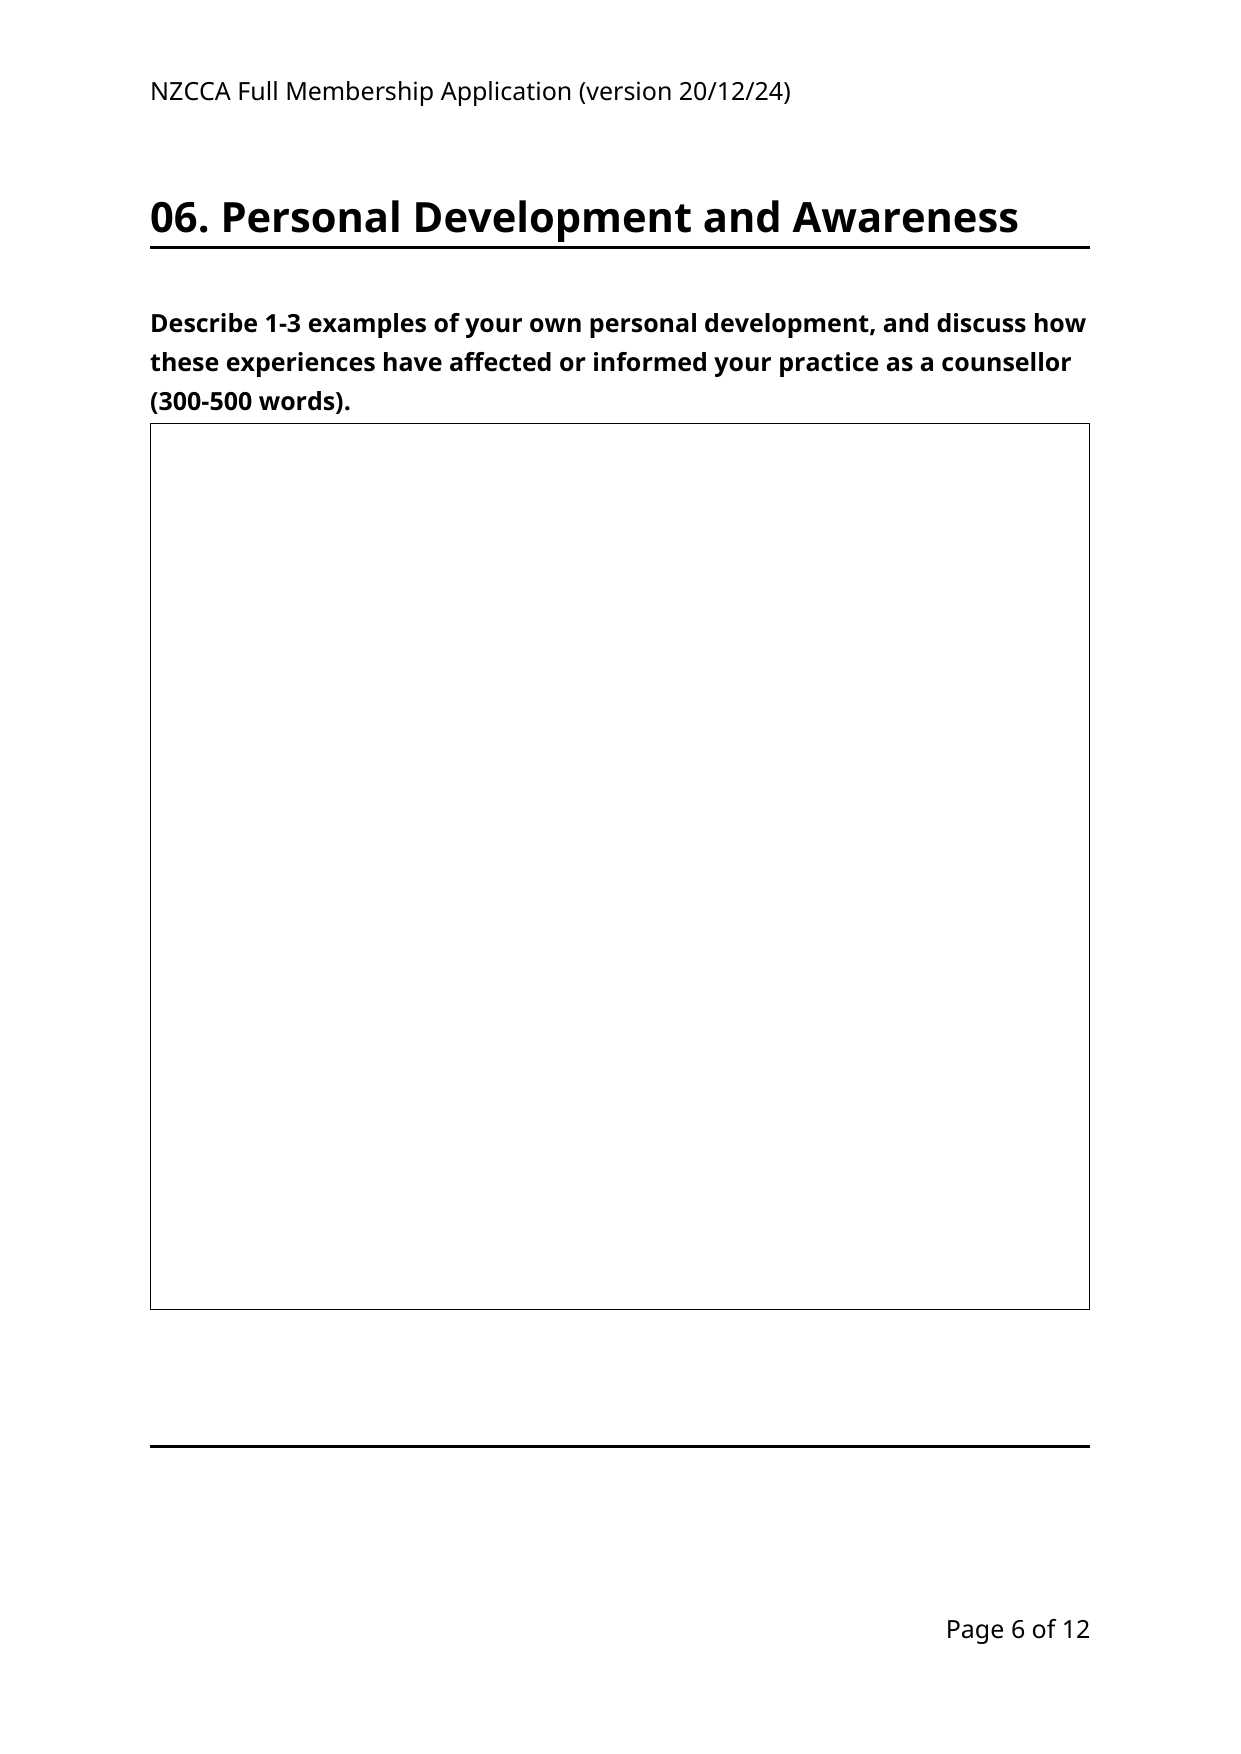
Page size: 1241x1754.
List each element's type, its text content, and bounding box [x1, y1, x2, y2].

subtitle 06. Personal Development and Awareness [150, 187, 1090, 246]
table_header [151, 424, 1089, 1309]
text Describe 1-3 examples of your own personal development, and discuss how these experiences have affected or informed your practice as a counsellor (300-500 words). [150, 305, 1090, 418]
